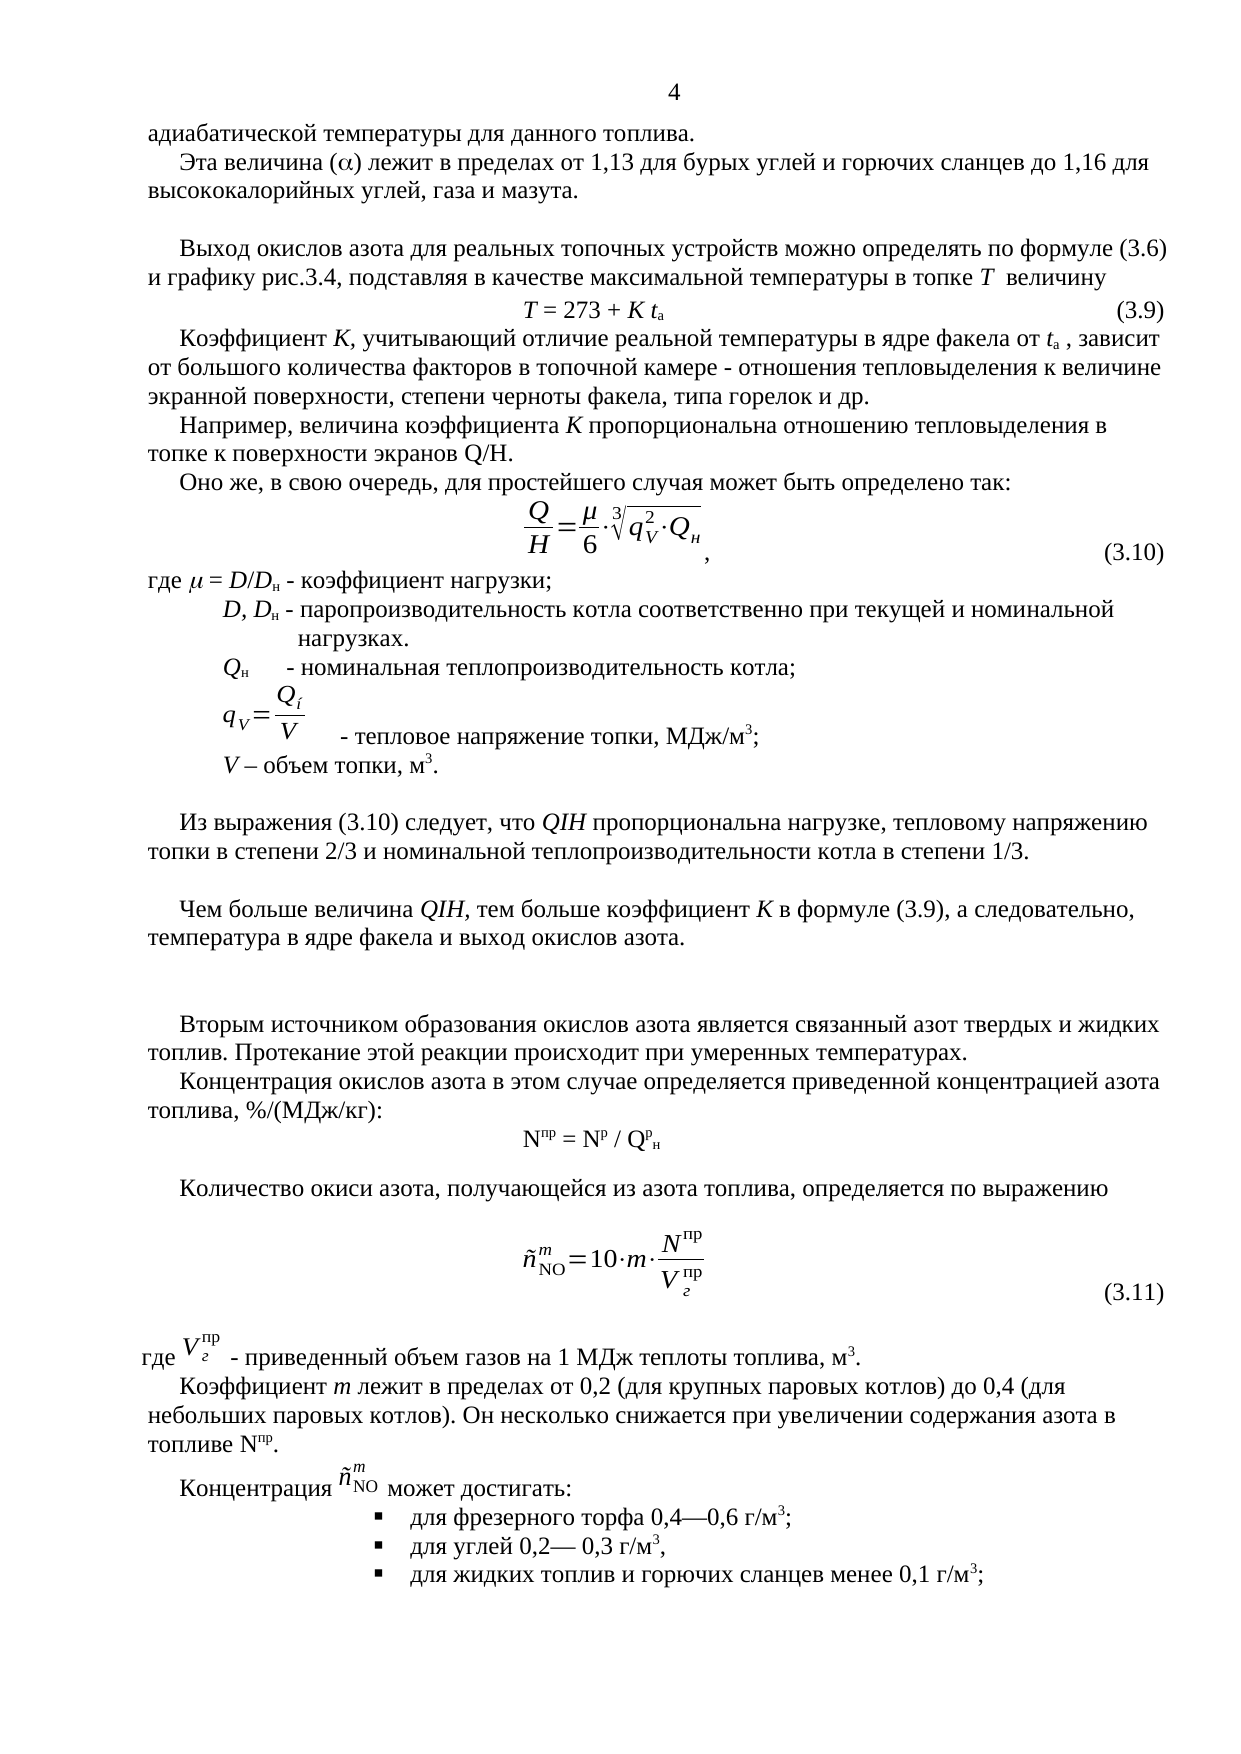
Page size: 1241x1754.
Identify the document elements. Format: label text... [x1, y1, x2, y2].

list для жидких топлив и горючих сланцев менее 0,1 г/м3; [373, 1559, 1169, 1588]
text Оно же, в свою очередь, для простейшего случая может быть определено так: [148, 467, 1169, 496]
text , (3.10) [148, 496, 1169, 566]
text Из выражения (3.10) следует, что QIH пропорциональна нагрузке, тепловому напряжению топки в степени 2/3 и номинальной теплопроизводительности котла в степени 1/3. [148, 807, 1169, 865]
text где - приведенный объем газов на 1 МДж теплоты топлива, м3. [141, 1328, 1169, 1371]
list для фрезерного торфа 0,4—0,6 г/м3; [373, 1502, 1169, 1531]
text Коэффициент К, учитывающий отличие реальной температуры в ядре факела от ta , зависит от большого количества факторов в топочной камере - отношения тепловыделения к величине экранной поверхности, степени черноты факела, типа горелок и др. [148, 323, 1169, 410]
text Количество окиси азота, получающейся из азота топлива, определяется по выражению [148, 1173, 1169, 1202]
text где = D/Dн - коэффициент нагрузки; D, Dн - паропроизводительность котла соответственно при текущей и номинальной нагрузках. [148, 566, 1169, 652]
text Коэффициент т лежит в пределах от 0,2 (для крупных паровых котлов) до 0,4 (для небольших паровых котлов). Он несколько снижается при увеличении содержания азота в топливе Nпр. [148, 1371, 1169, 1457]
text Концентрация окислов азота в этом случае определяется приведенной концентрацией азота топлива, %/(МДж/кг): [148, 1066, 1169, 1124]
text Например, величина коэффициента К пропорциональна отношению тепловыделения в топке к поверхности экранов Q/H. [148, 410, 1169, 467]
text Вторым источником образования окислов азота является связанный азот твердых и жидких топлив. Протекание этой реакции происходит при умеренных температурах. [148, 1009, 1169, 1066]
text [148, 118, 1169, 147]
text - тепловое напряжение топки, МДж/м3; V – объем топки, м3. [148, 681, 1169, 779]
text Чем больше величина QIH, тем больше коэффициент К в формуле (3.9), а следовательно, температура в ядре факела и выход окислов азота. [148, 894, 1169, 951]
text Эта величина () лежит в пределах от 1,13 для бурых углей и горючих сланцев до 1,16 для высококалорийных углей, газа и мазута. [148, 147, 1169, 204]
text Концентрация может достигать: [148, 1457, 1169, 1502]
text Выход окислов азота для реальных топочных устройств можно определять по формуле (3.6) и графику рис.3.4, подставляя в качестве максимальной температуры в топке Т величину [148, 233, 1169, 291]
text T = 273 + K ta (3.9) [148, 295, 1169, 323]
list для углей 0,2— 0,3 г/м3, [373, 1531, 1169, 1559]
text (3.11) [148, 1225, 1169, 1305]
text Qн - номинальная теплопроизводительность котла; [148, 652, 1169, 681]
text Nпр = Nр / Qрн [148, 1124, 1169, 1152]
